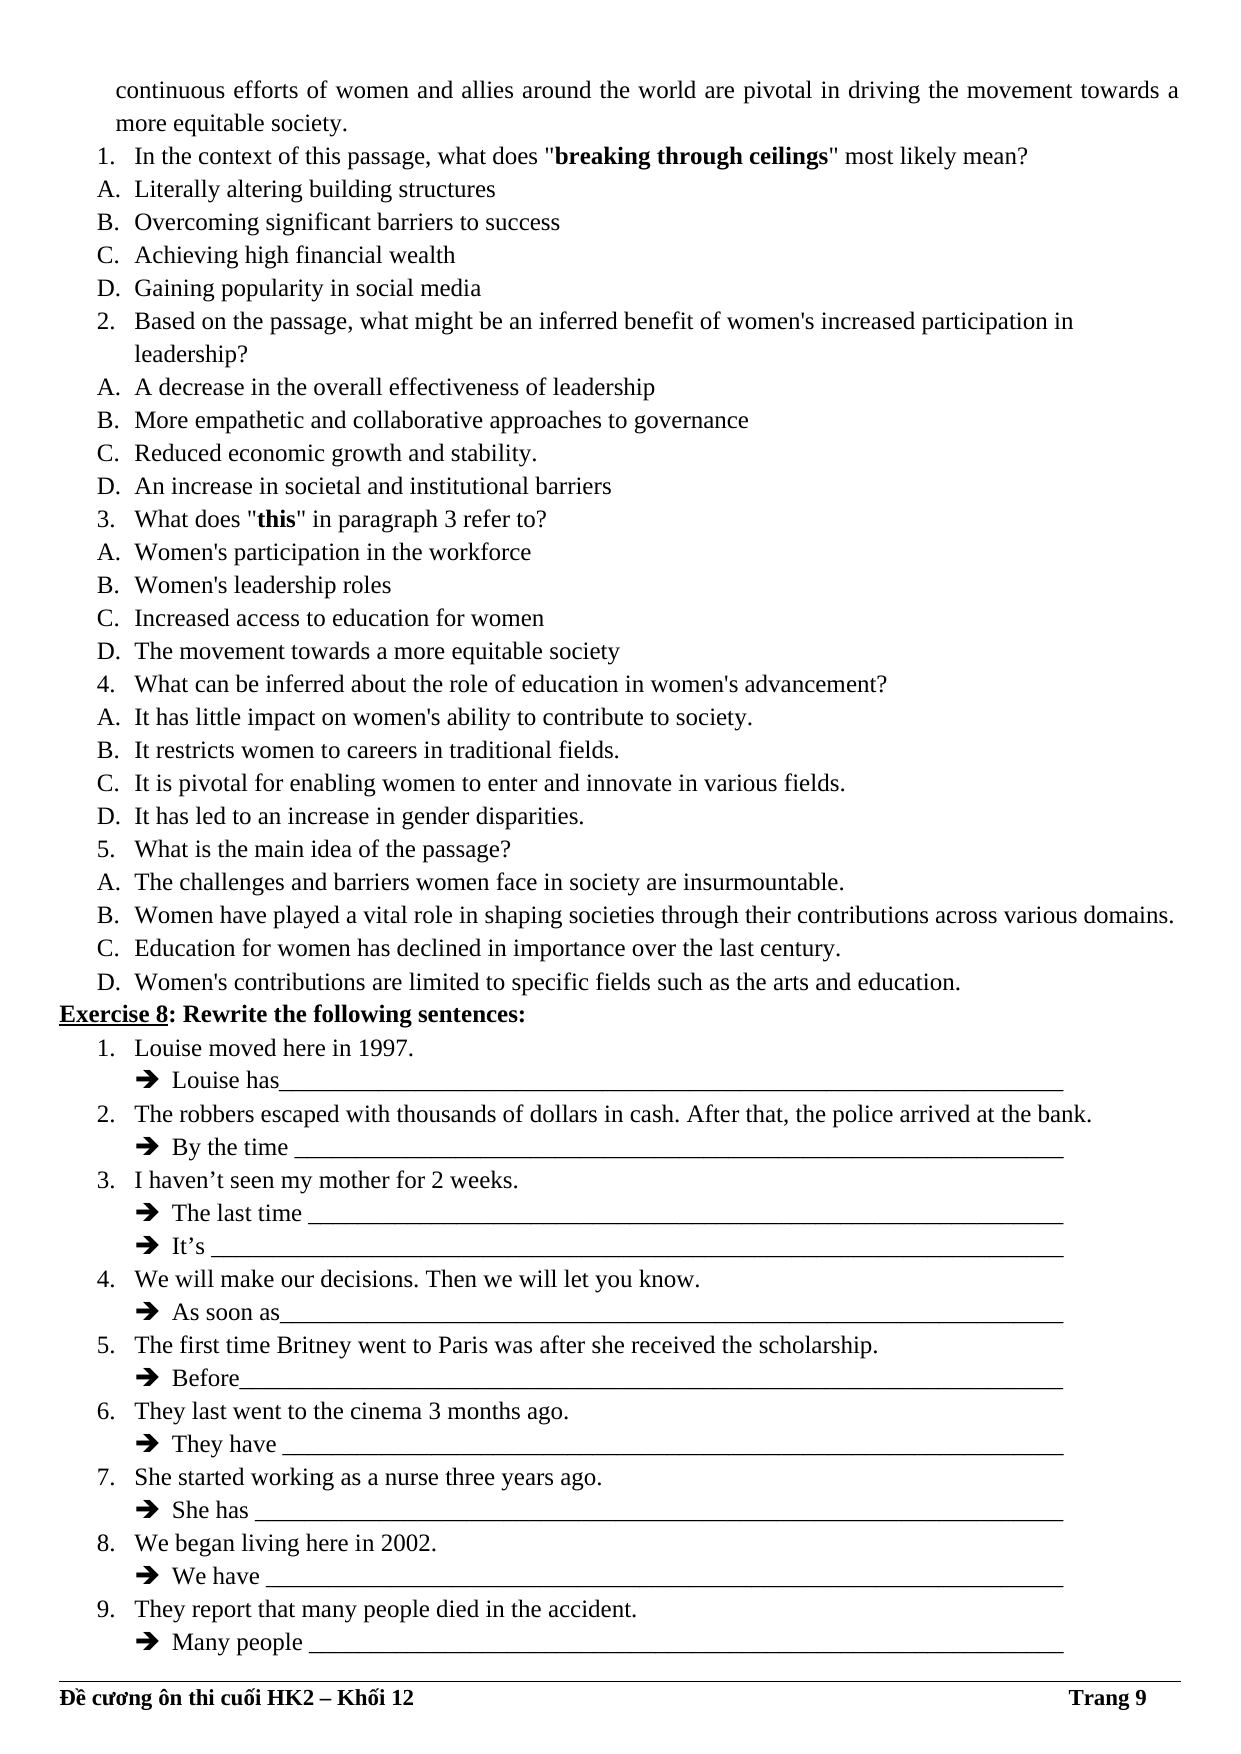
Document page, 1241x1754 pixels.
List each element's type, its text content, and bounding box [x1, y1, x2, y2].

list Gaining popularity in social media [97, 273, 1181, 302]
list They last went to the cinema 3 months ago. [97, 1396, 1181, 1424]
list She has [134, 1495, 1181, 1524]
list In the context of this passage, what does "breaking through ceilings" most likely mean? [97, 141, 1181, 170]
list Education for women has declined in importance over the last century. [97, 933, 1181, 962]
list What is the main idea of the passage? [97, 834, 1181, 863]
list Women's contributions are limited to specific fields such as the arts and education. [97, 967, 1181, 995]
list I haven’t seen my mother for 2 weeks. [97, 1165, 1181, 1193]
list We began living here in 2002. [97, 1528, 1181, 1557]
list It has little impact on women's ability to contribute to society. [97, 702, 1181, 731]
list The challenges and barriers women face in society are insurmountable. [97, 867, 1181, 896]
list More empathetic and collaborative approaches to governance [97, 405, 1181, 434]
list What does "this" in paragraph 3 refer to? [97, 504, 1181, 533]
list Women have played a vital role in shaping societies through their contributions across various domains. [97, 901, 1181, 929]
list It has led to an increase in gender disparities. [97, 801, 1181, 830]
list It’s [134, 1231, 1181, 1259]
list What can be inferred about the role of education in women's advancement? [97, 669, 1181, 698]
list As soon as [134, 1297, 1181, 1326]
list We have [134, 1561, 1181, 1590]
list Louise moved here in 1997. [97, 1033, 1181, 1061]
list They report that many people died in the accident. [97, 1594, 1181, 1623]
list By the time [134, 1132, 1181, 1160]
list The last time [134, 1198, 1181, 1226]
list Increased access to education for women [97, 603, 1181, 632]
list A decrease in the overall effectiveness of leadership [97, 372, 1181, 401]
list Women's leadership roles [97, 570, 1181, 599]
list They have [134, 1429, 1181, 1458]
list Achieving high financial wealth [97, 240, 1181, 269]
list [59, 75, 1181, 137]
list The robbers escaped with thousands of dollars in cash. After that, the police arrived at the bank. [97, 1099, 1181, 1127]
list The first time Britney went to Paris was after she received the scholarship. [97, 1330, 1181, 1358]
list An increase in societal and institutional barriers [97, 471, 1181, 500]
list Before [134, 1363, 1181, 1392]
list Literally altering building structures [97, 174, 1181, 203]
list Louise has [134, 1066, 1181, 1094]
list Based on the passage, what might be an inferred benefit of women's increased participation in leadership? [97, 306, 1181, 368]
list It restricts women to careers in traditional fields. [97, 735, 1181, 764]
list Reduced economic growth and stability. [97, 438, 1181, 467]
list Women's participation in the workforce [97, 537, 1181, 566]
list Overcoming significant barriers to success [97, 207, 1181, 236]
list Many people [134, 1627, 1181, 1656]
list She started working as a nurse three years ago. [97, 1462, 1181, 1491]
list The movement towards a more equitable society [97, 636, 1181, 665]
text Exercise 8: Rewrite the following sentences: [59, 999, 1178, 1028]
list It is pivotal for enabling women to enter and innovate in various fields. [97, 768, 1181, 797]
list We will make our decisions. Then we will let you know. [97, 1264, 1181, 1292]
